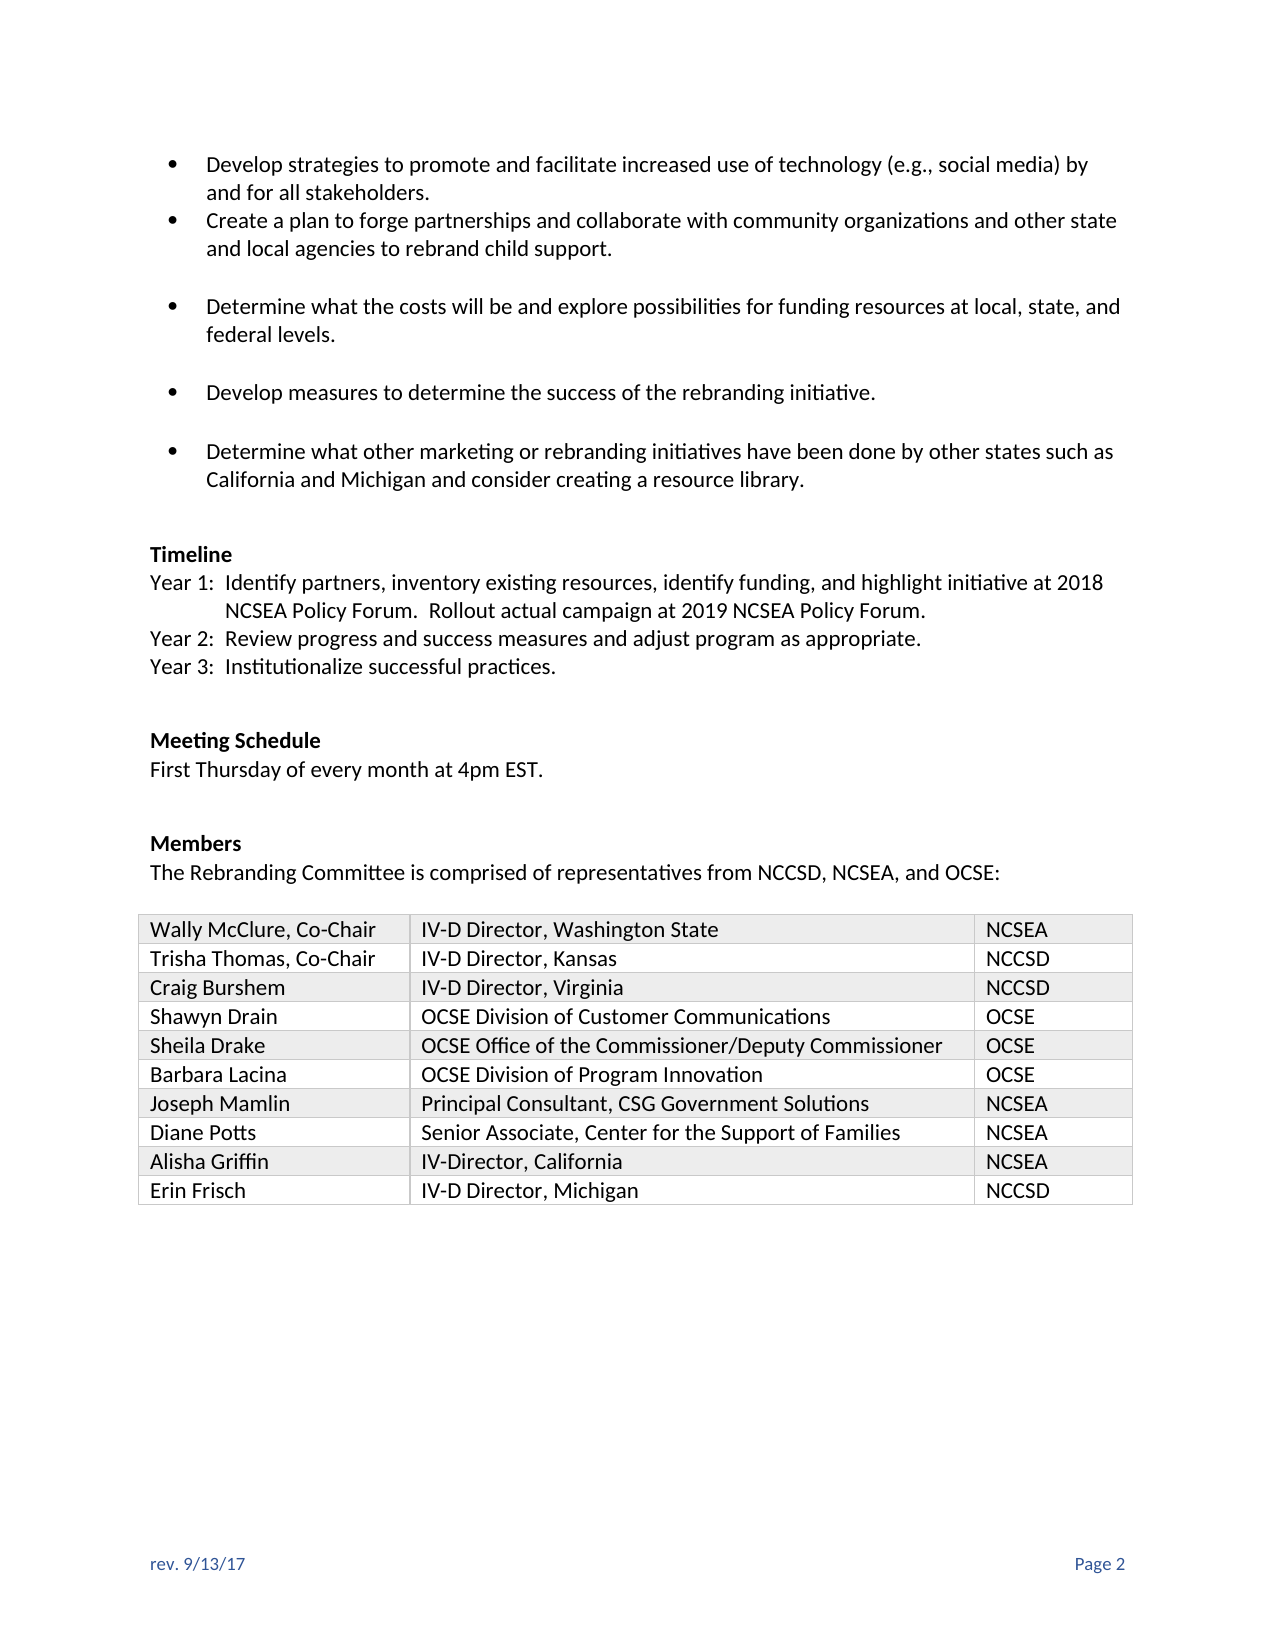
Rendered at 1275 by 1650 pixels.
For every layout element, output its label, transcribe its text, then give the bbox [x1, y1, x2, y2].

table_cell NCSEA [975, 1147, 1132, 1175]
table_cell OCSE Division of Customer Communications [411, 1002, 974, 1030]
text The Rebranding Committee is comprised of representatives from NCCSD, NCSEA, and OCSE: [150, 858, 1125, 886]
text First Thursday of every month at 4pm EST. [150, 755, 1125, 783]
list Determine what other marketing or rebranding initiatives have been done by other states such as California and Michigan and consider creating a resource library. [169, 437, 1125, 493]
list Determine what the costs will be and explore possibilities for funding resources at local, state, and federal levels. [169, 292, 1125, 348]
table_cell OCSE Office of the Commissioner/Deputy Commissioner [411, 1031, 974, 1059]
list Develop strategies to promote and facilitate increased use of technology (e.g., social media) by and for all stakeholders. [169, 150, 1125, 206]
table_cell OCSE [975, 1002, 1132, 1030]
table_cell IV-Director, California [411, 1147, 974, 1175]
table_header Wally McClure, Co-Chair [139, 915, 409, 943]
table_header IV-D Director, Washington State [411, 915, 974, 943]
text Members [150, 829, 1125, 858]
table_cell NCSEA [975, 1118, 1132, 1146]
table_cell OCSE [975, 1060, 1132, 1088]
table_cell NCCSD [975, 973, 1132, 1001]
table_cell Senior Associate, Center for the Support of Families [411, 1118, 974, 1146]
table_cell Alisha Griffin [139, 1147, 409, 1175]
table_cell Principal Consultant, CSG Government Solutions [411, 1089, 974, 1117]
table_cell IV-D Director, Michigan [411, 1176, 974, 1204]
list Create a plan to forge partnerships and collaborate with community organizations and other state and local agencies to rebrand child support. [169, 206, 1125, 262]
table_cell Joseph Mamlin [139, 1089, 409, 1117]
table_cell NCCSD [975, 944, 1132, 972]
text Timeline [150, 540, 1125, 568]
table_cell IV-D Director, Kansas [411, 944, 974, 972]
text Year 2: Review progress and success measures and adjust program as appropriate. [150, 624, 1125, 652]
table_cell Craig Burshem [139, 973, 409, 1001]
table_cell IV-D Director, Virginia [411, 973, 974, 1001]
table_cell Diane Potts [139, 1118, 409, 1146]
table_cell Trisha Thomas, Co-Chair [139, 944, 409, 972]
table_cell Shawyn Drain [139, 1002, 409, 1030]
table_cell OCSE Division of Program Innovation [411, 1060, 974, 1088]
table_cell Sheila Drake [139, 1031, 409, 1059]
table_cell OCSE [975, 1031, 1132, 1059]
list Develop measures to determine the success of the rebranding initiative. [169, 378, 1125, 407]
table_cell NCSEA [975, 1089, 1132, 1117]
text Year 1: Identify partners, inventory existing resources, identify funding, and highlight initiative at 2018 NCSEA Policy Forum. Rollout actual campaign at 2019 NCSEA Policy Forum. [150, 568, 1125, 624]
text Year 3: Institutionalize successful practices. [150, 652, 1125, 680]
text Meeting Schedule [150, 727, 1125, 755]
table_cell Barbara Lacina [139, 1060, 409, 1088]
table_cell Erin Frisch [139, 1176, 409, 1204]
table_header NCSEA [975, 915, 1132, 943]
table_cell NCCSD [975, 1176, 1132, 1204]
